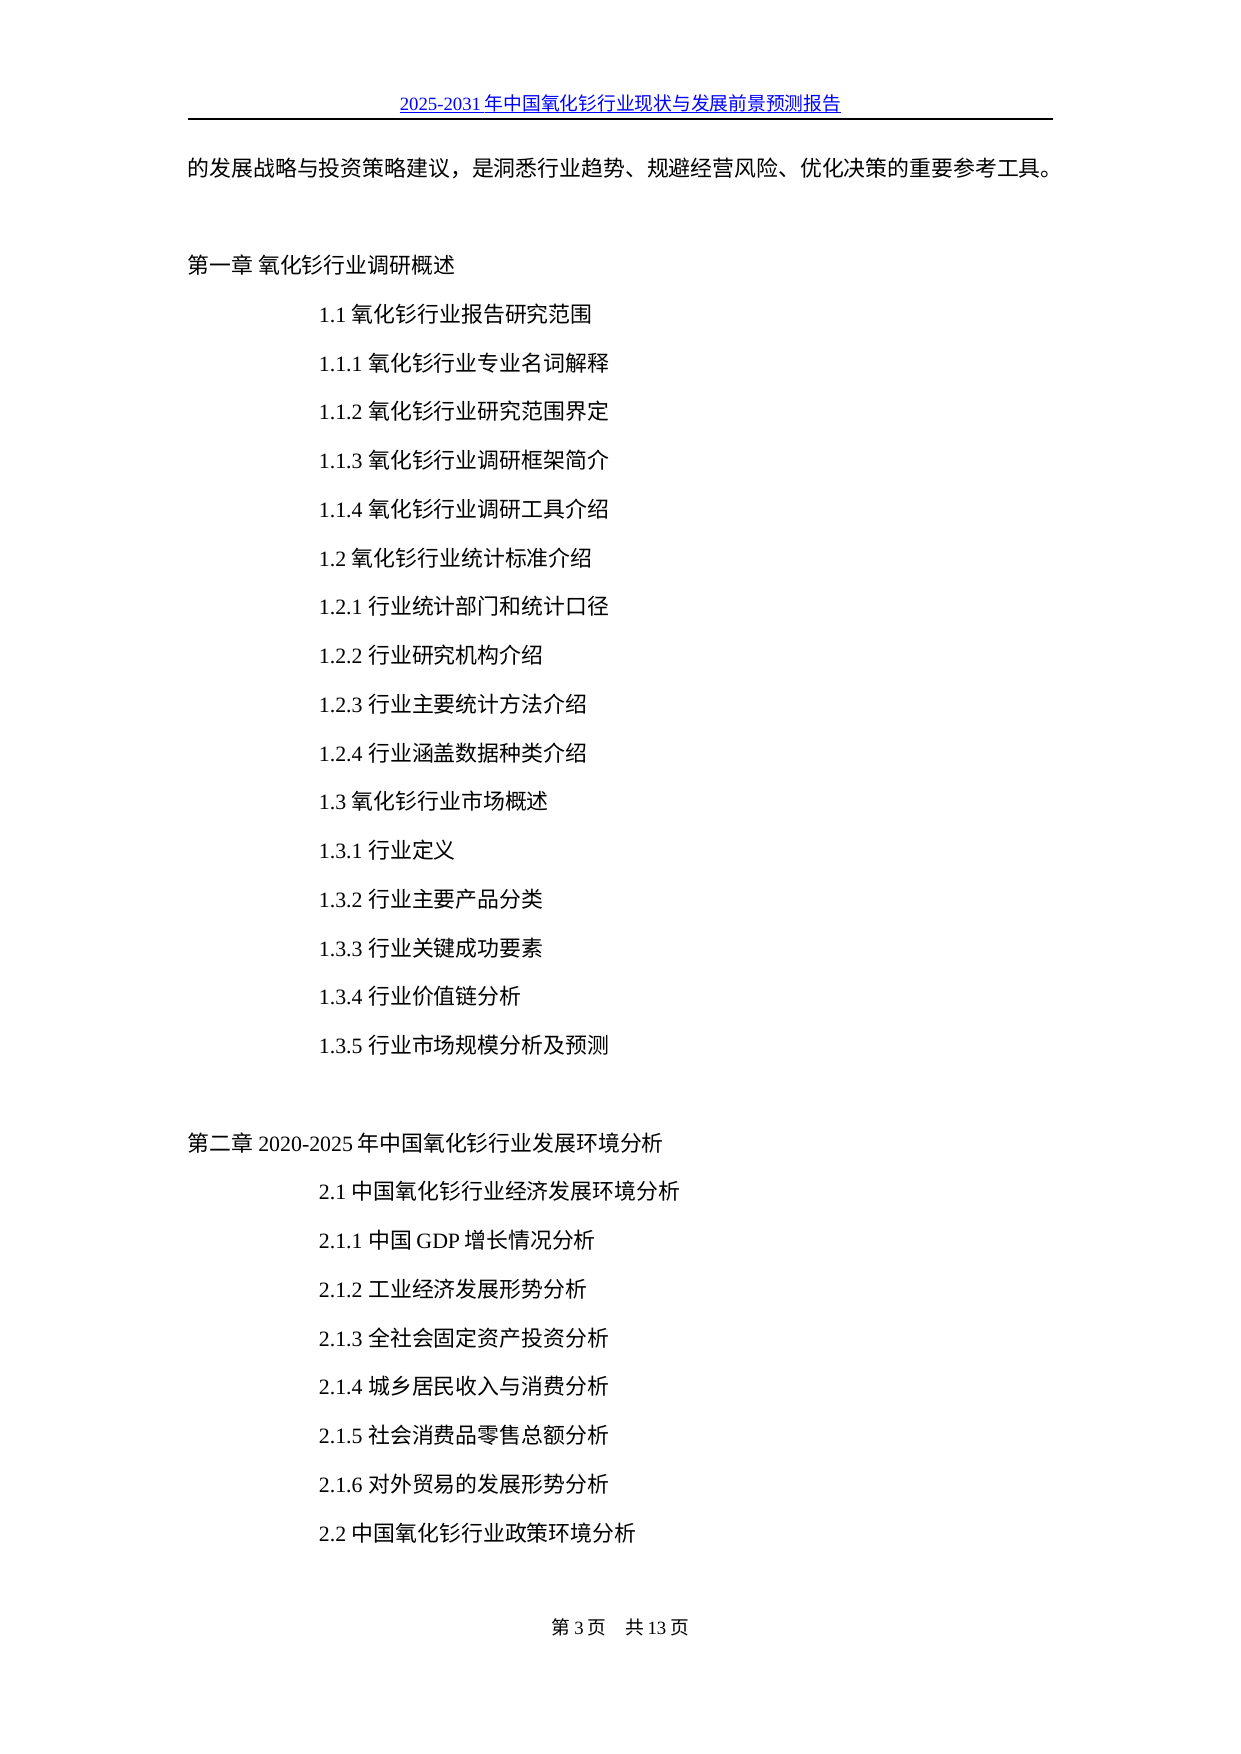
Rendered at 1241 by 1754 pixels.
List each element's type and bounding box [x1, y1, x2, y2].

text [187, 150, 1053, 1548]
